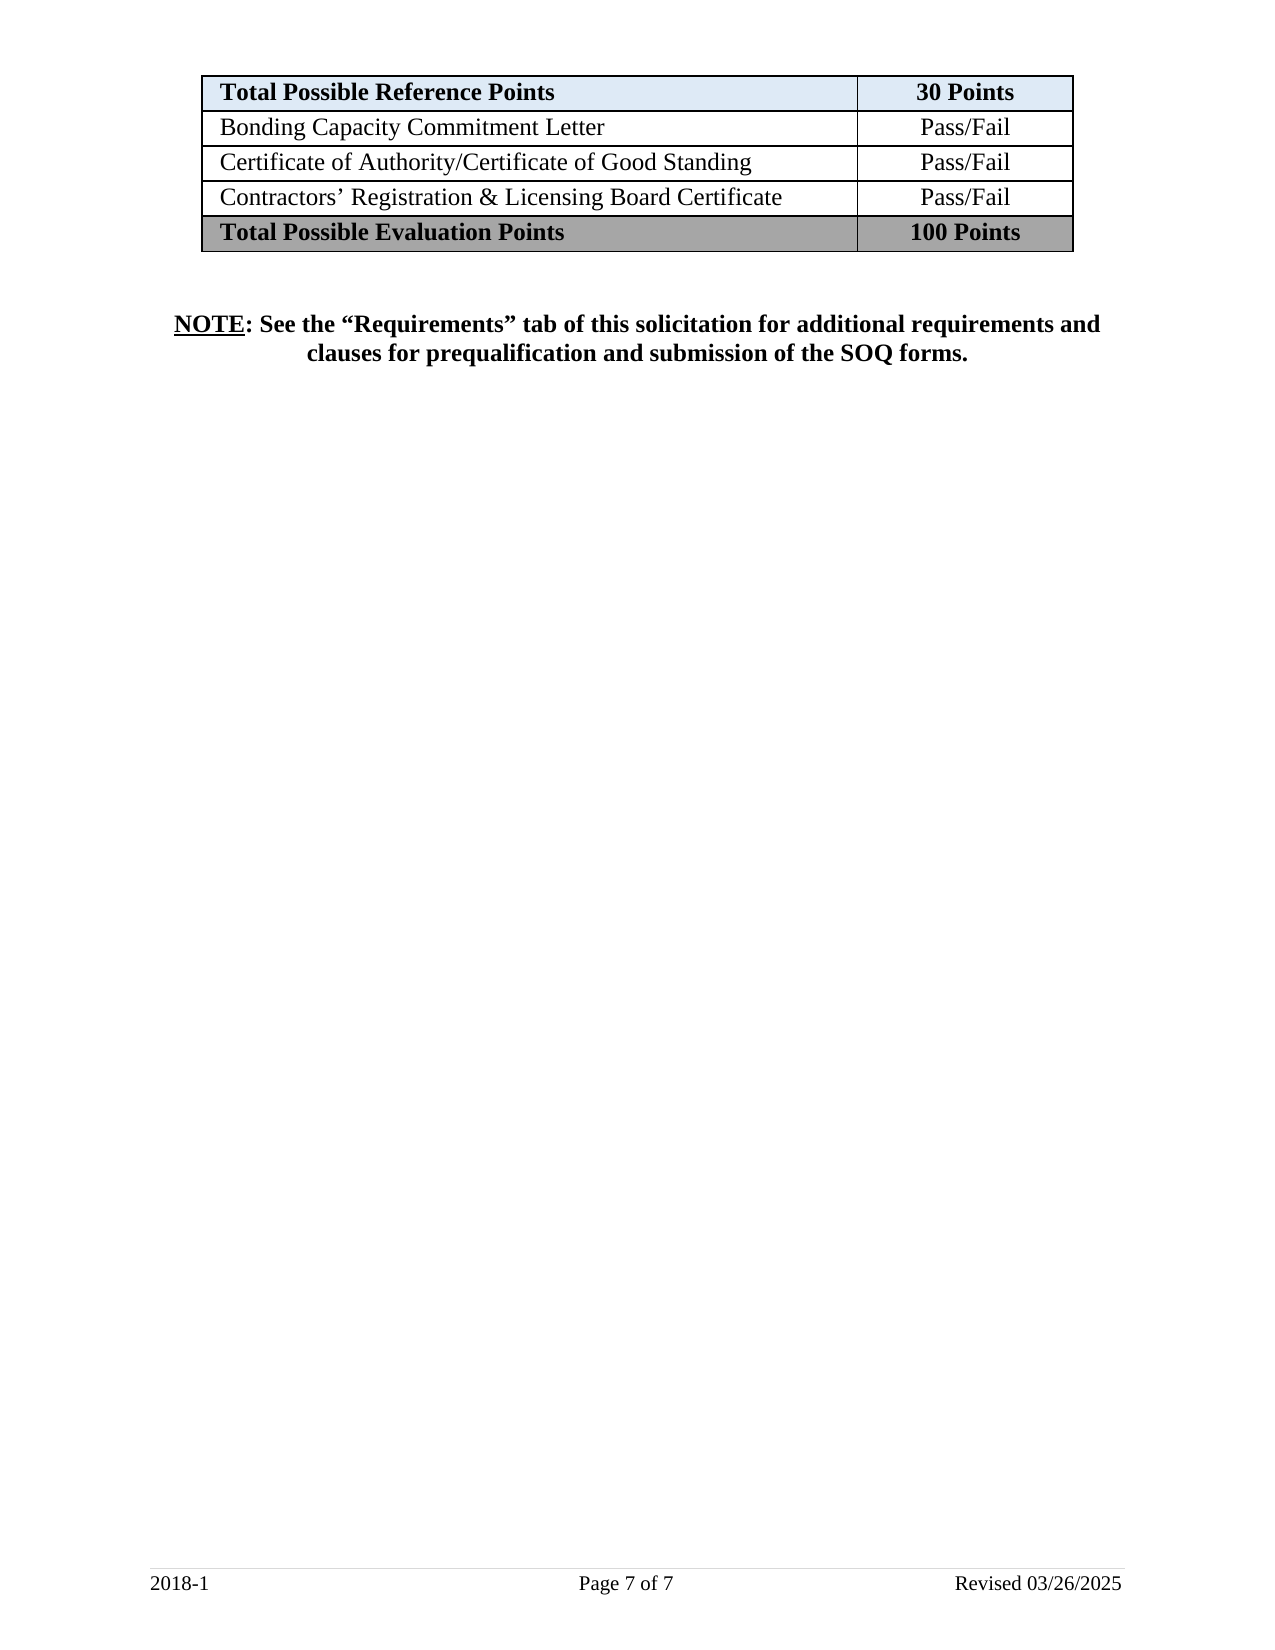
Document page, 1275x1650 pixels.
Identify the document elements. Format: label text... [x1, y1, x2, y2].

table_cell Certificate of Authority/Certificate of Good Standing [203, 147, 857, 180]
table_cell Pass/Fail [858, 147, 1072, 180]
table_cell Pass/Fail [858, 182, 1072, 215]
table_cell 100 Points [858, 217, 1072, 251]
list NOTE: See the “Requirements” tab of this solicitation for additional requirements and clauses for prequalification and submission of the SOQ forms. [150, 309, 1125, 367]
table_cell Bonding Capacity Commitment Letter [203, 112, 857, 145]
table_cell Contractors’ Registration & Licensing Board Certificate [203, 182, 857, 215]
table_cell 30 Points [858, 77, 1072, 110]
table_cell Total Possible Reference Points [203, 77, 857, 110]
table_cell Pass/Fail [858, 112, 1072, 145]
table_cell Total Possible Evaluation Points [203, 217, 857, 251]
